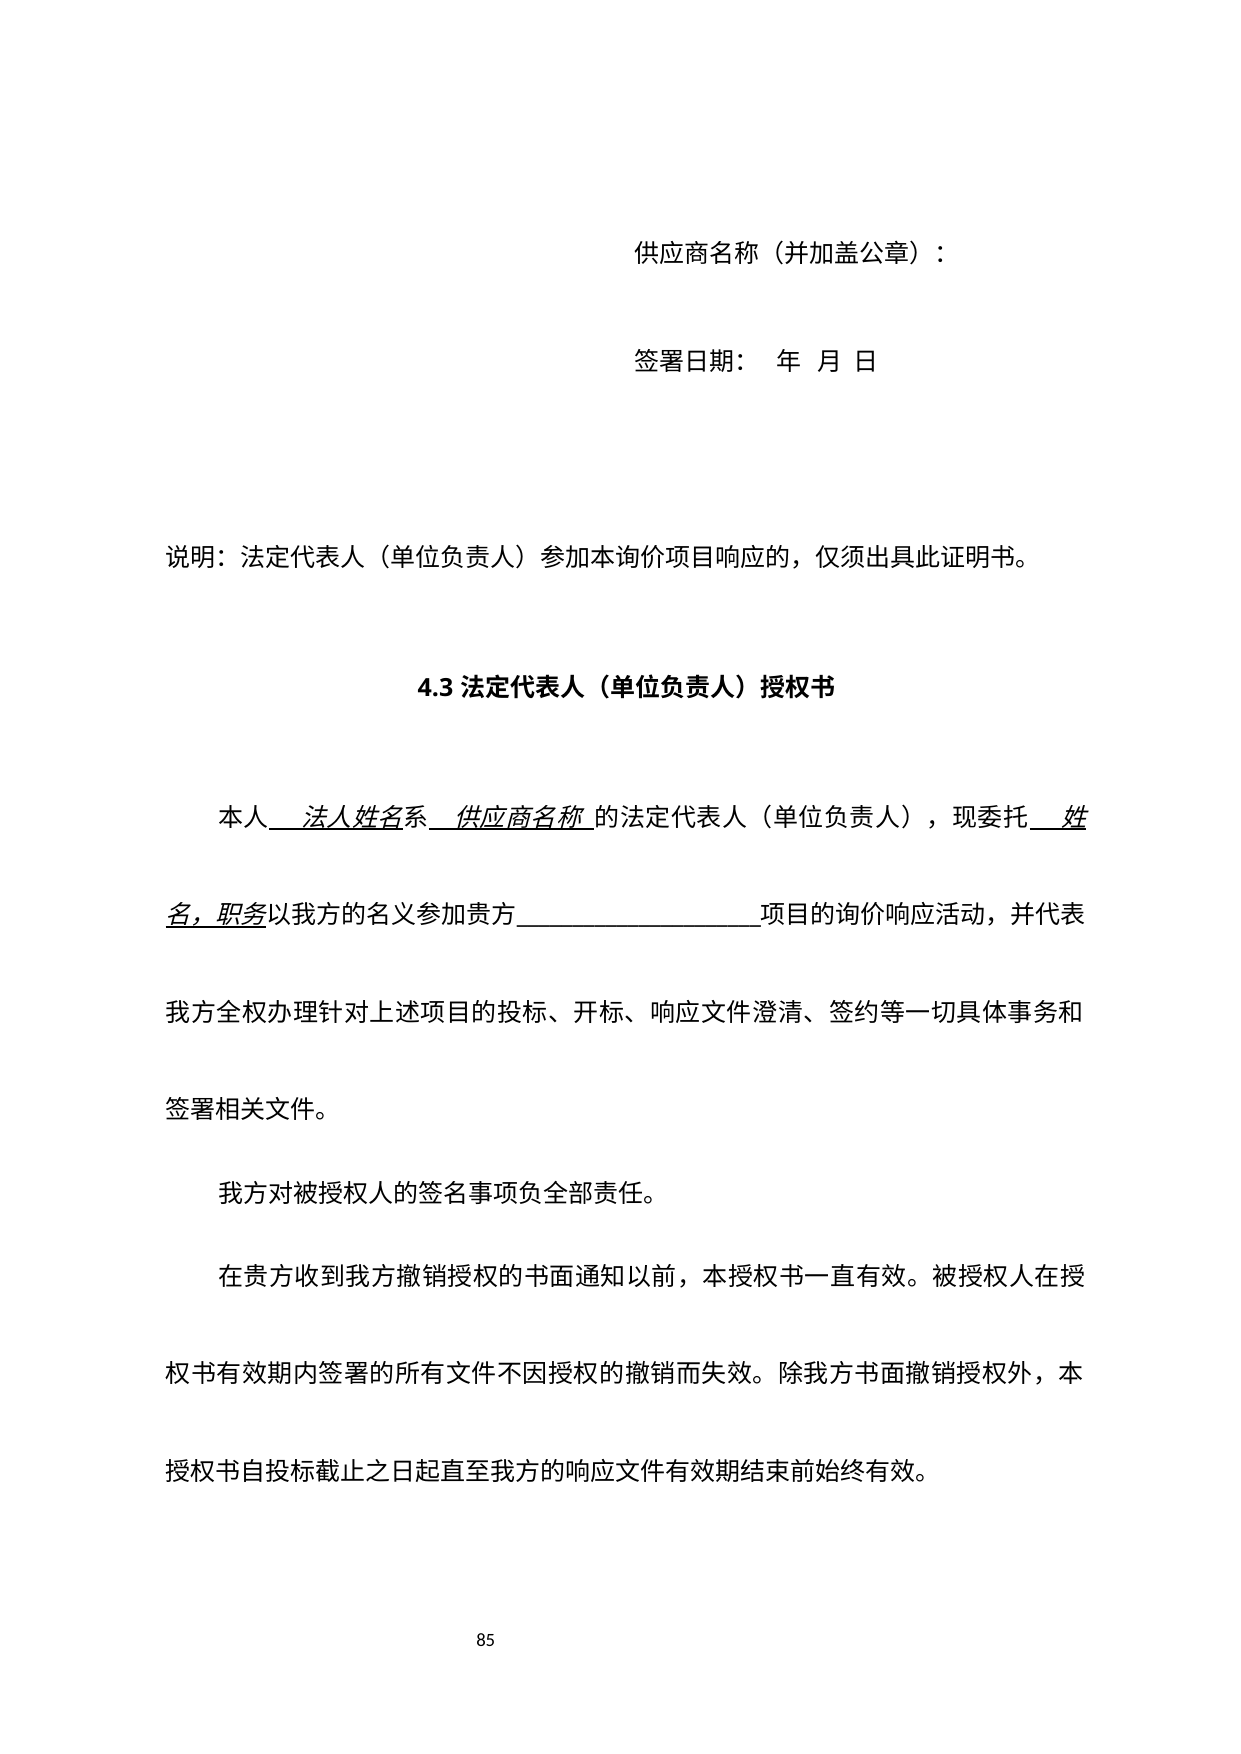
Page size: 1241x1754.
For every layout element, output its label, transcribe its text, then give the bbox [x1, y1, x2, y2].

text 在贵方收到我方撤销授权的书面通知以前，本授权书一直有效。被授权人在授权书有效期内签署的所有文件不因授权的撤销而失效。除我方书面撤销授权外，本授权书自投标截止之日起直至我方的响应文件有效期结束前始终有效。 [165, 1242, 1087, 1502]
text 供应商名称（并加盖公章）： [165, 219, 1087, 284]
text 签署日期： 年 月 日 [165, 327, 1087, 392]
text 我方对被授权人的签名事项负全部责任。 [165, 1159, 1087, 1224]
text 4.3 法定代表人（单位负责人）授权书 [165, 653, 1087, 718]
text 说明：法定代表人（单位负责人）参加本询价项目响应的，仅须出具此证明书。 [165, 523, 1087, 588]
text 本人 法人姓名系 供应商名称 的法定代表人（单位负责人），现委托 姓名，职务以我方的名义参加贵方______________________项目的询价响应活动，并代表我方全权办理针对上述项目的投标、开标、响应文件澄清、签约等一切具体事务和签署相关文件。 [165, 783, 1087, 1141]
